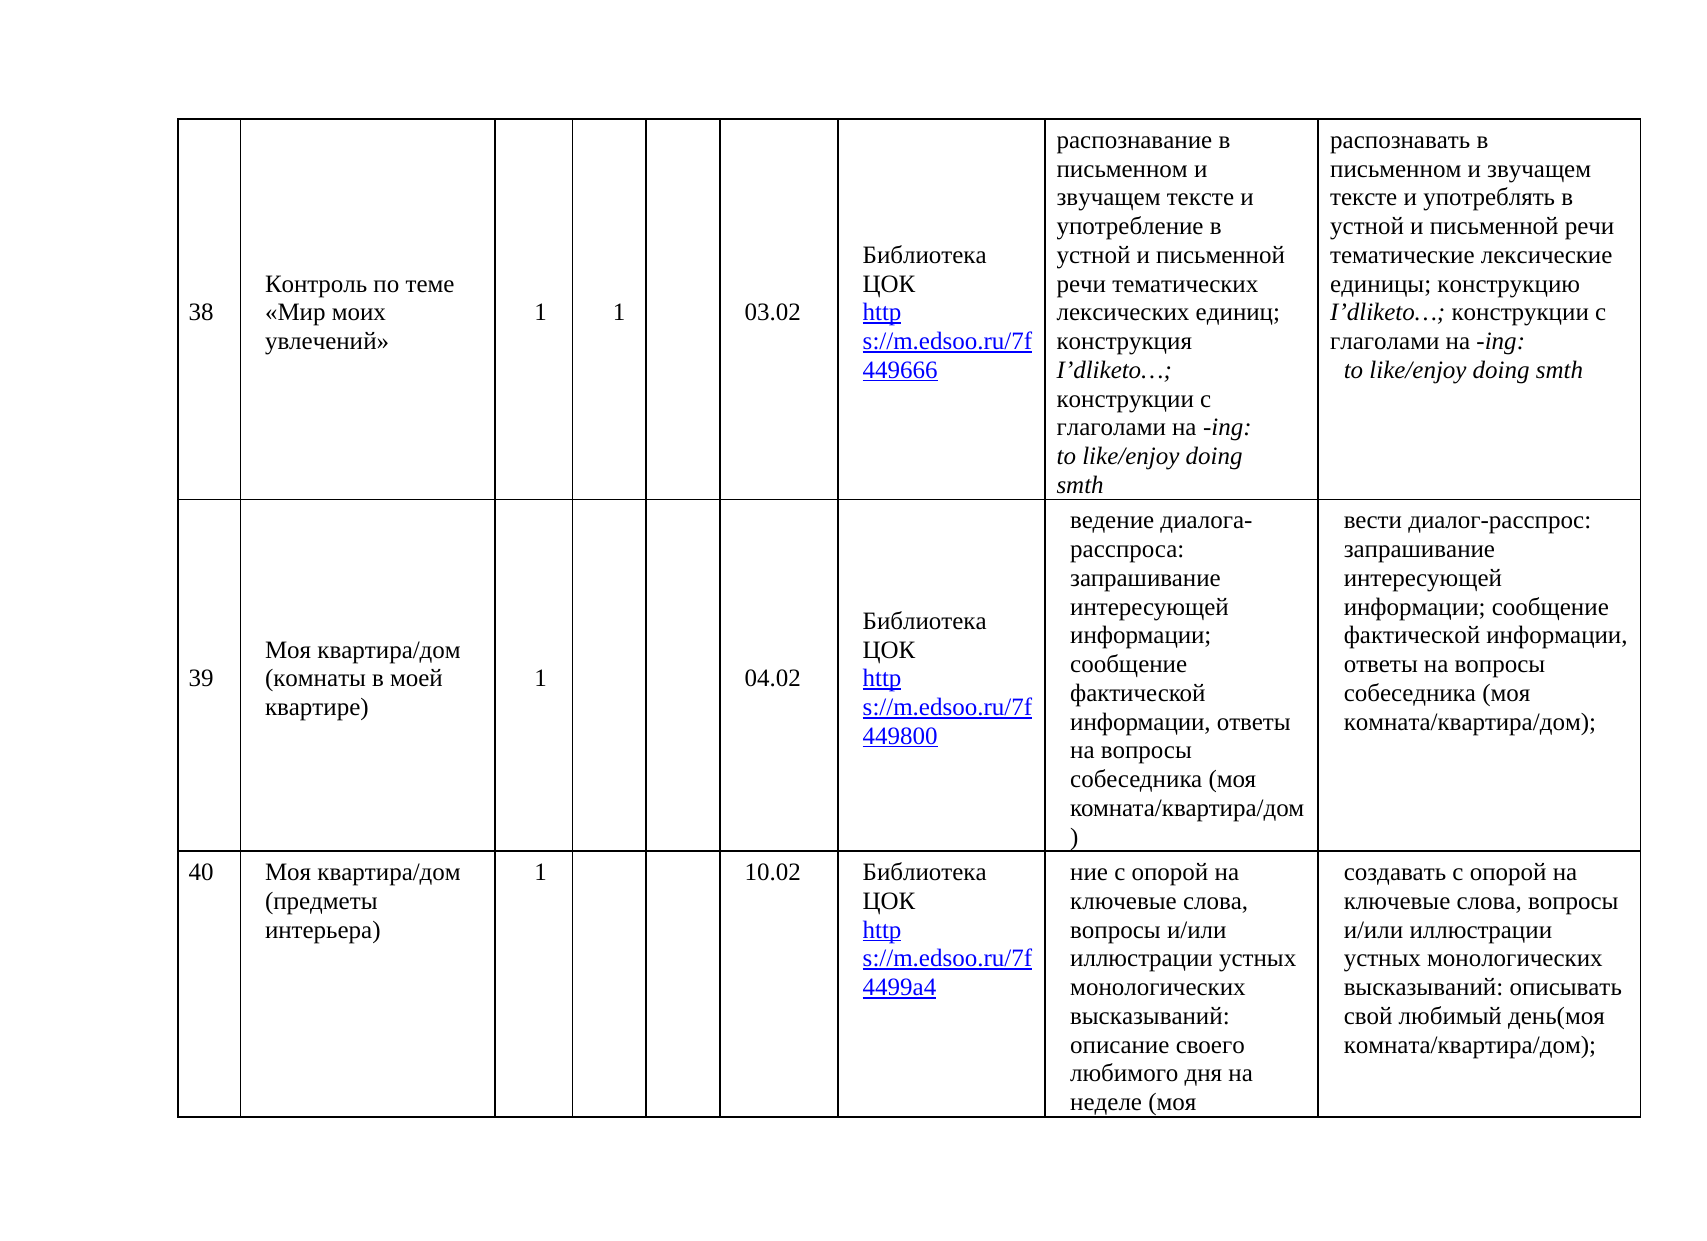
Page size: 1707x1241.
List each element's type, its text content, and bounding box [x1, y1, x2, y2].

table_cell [241, 852, 494, 1116]
table_cell 1 [496, 500, 572, 850]
table_cell 10.02 [721, 852, 837, 1116]
table_cell 1 [496, 120, 572, 499]
table_cell 1 [496, 852, 572, 1116]
table_cell 04.02 [721, 500, 837, 850]
table_cell Библиотека ЦОК https://m.edsoo.ru/7f449800 [839, 500, 1044, 850]
table_cell Контроль по теме «Мир моих увлечений» [241, 120, 494, 499]
table_cell 40 [179, 852, 240, 1116]
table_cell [1319, 852, 1640, 1116]
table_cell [1046, 852, 1317, 1116]
table_cell [647, 500, 719, 850]
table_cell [839, 852, 1044, 1116]
table_cell [573, 500, 645, 850]
table_cell вести диалог-расспрос: запрашивание интересующей информации; сообщение фактической информации, ответы на вопросы собеседника (моя комната/квартира/дом); [1319, 500, 1640, 850]
table_cell [647, 120, 719, 499]
table_cell ведение диалога-расспроса: запрашивание интересующей информации; сообщение фактической информации, ответы на вопросы собеседника (моя комната/квартира/дом) [1046, 500, 1317, 850]
table_cell [573, 852, 645, 1116]
table_cell 03.02 [721, 120, 837, 499]
table_cell 39 [179, 500, 240, 850]
table_cell распознавать в письменном и звучащем тексте и употреблять в устной и письменной речи тематические лексические единицы; конструкцию I’dliketo…; конструкции с глаголами на -ing: to like/enjoy doing smth [1319, 120, 1640, 499]
table_cell Моя квартира/дом (комнаты в моей квартире) [241, 500, 494, 850]
table_cell [647, 852, 719, 1116]
table_cell 1 [573, 120, 645, 499]
table_cell 38 [179, 120, 240, 499]
table_cell распознавание в письменном и звучащем тексте и употребление в устной и письменной речи тематических лексических единиц; конструкция I’dliketo…; конструкции с глаголами на -ing: to like/enjoy doing smth [1046, 120, 1317, 499]
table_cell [839, 120, 1044, 499]
